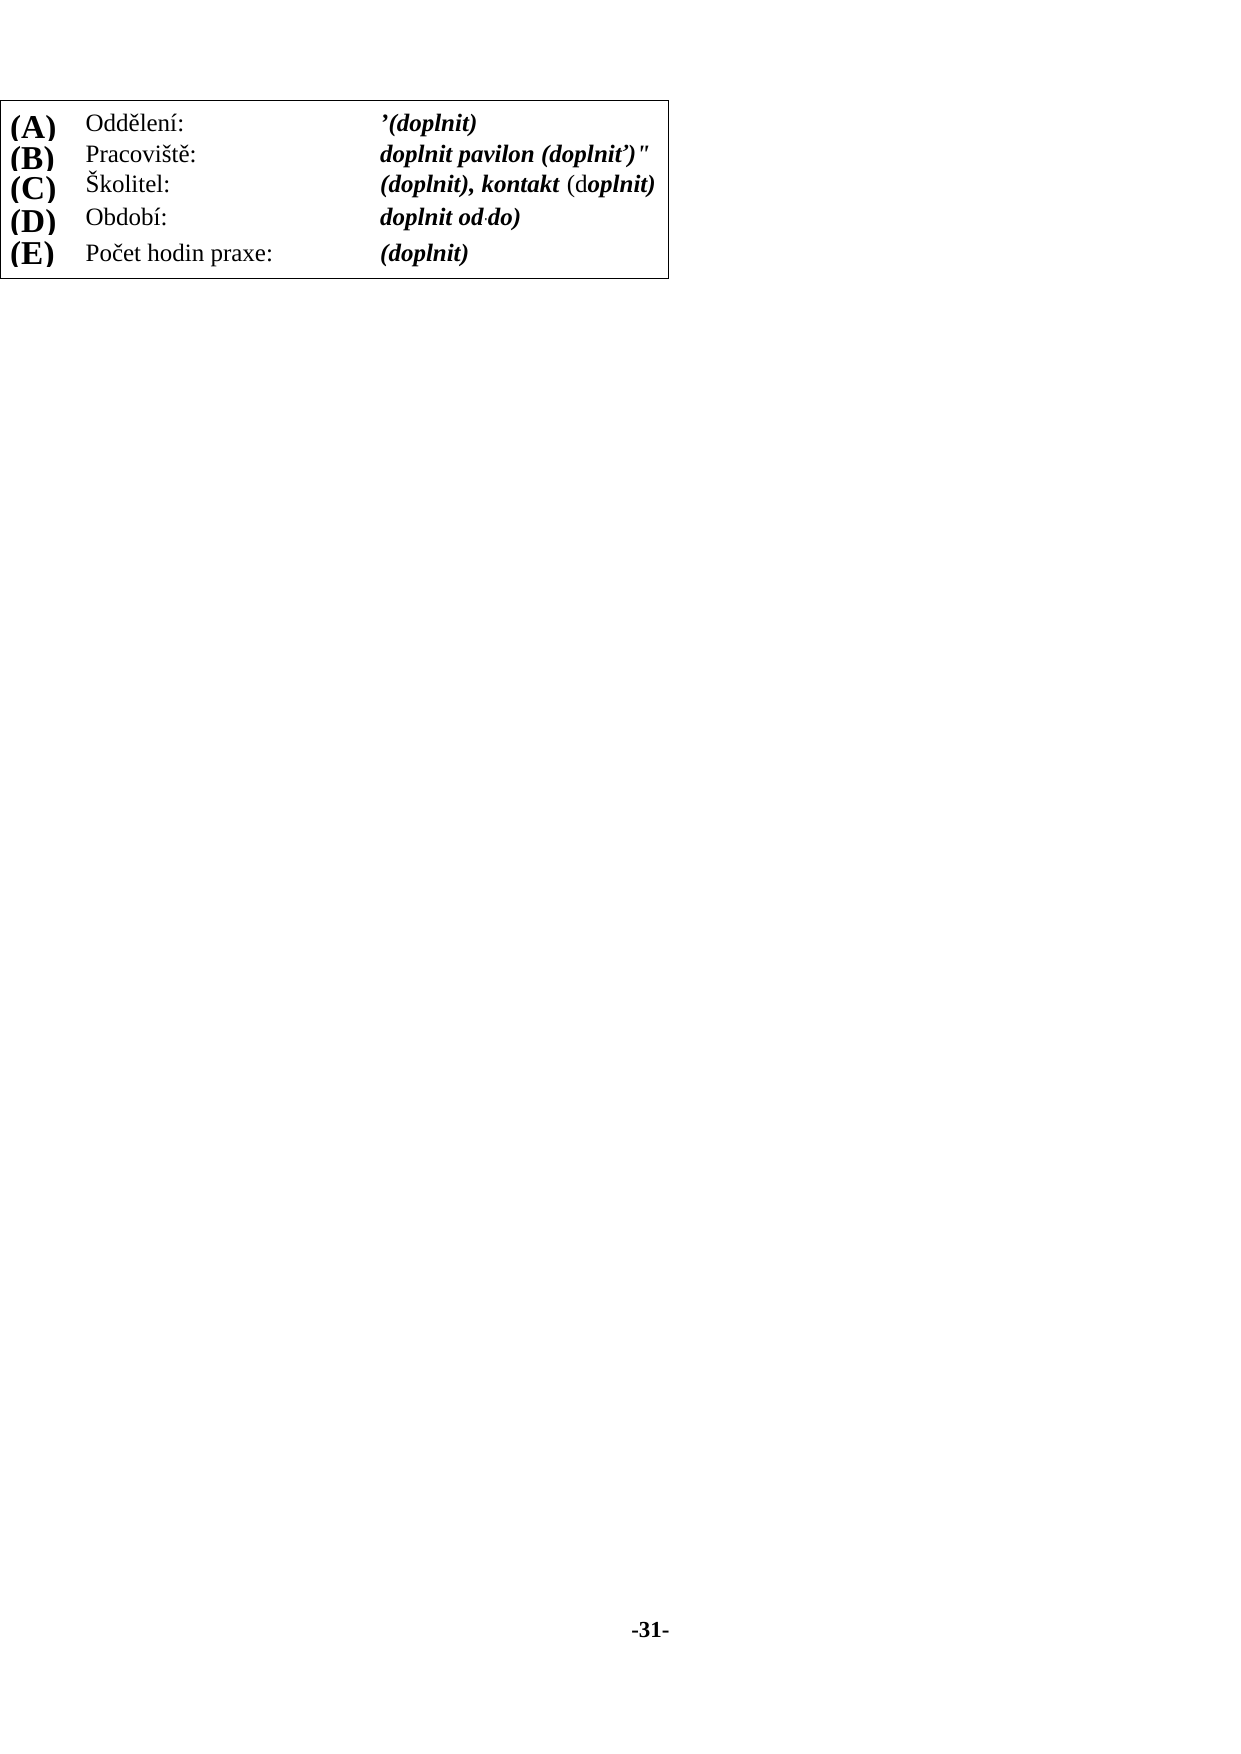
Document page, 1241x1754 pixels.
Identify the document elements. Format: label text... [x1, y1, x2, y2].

table_cell Počet hodin praxe: [64, 235, 329, 267]
table_cell doplnit od - do) [329, 203, 668, 235]
table_cell (B) [9, 140, 63, 170]
table_cell (E) [9, 235, 63, 267]
table_cell (doplnit) [329, 235, 668, 267]
table_cell doplnit pavilon (doplniť)" [329, 140, 668, 170]
table_cell Pracoviště: [64, 140, 329, 170]
table_header (A) [9, 109, 63, 140]
table_header Oddělení: [64, 109, 329, 140]
table_cell (C) [9, 170, 63, 203]
table_cell Školitel: [64, 170, 329, 203]
table_cell Období: [64, 203, 329, 235]
table_cell (D) [9, 203, 63, 235]
table_cell (doplnit), kontakt (doplnit) [329, 170, 668, 203]
table_header ’(doplnit) [329, 109, 668, 140]
